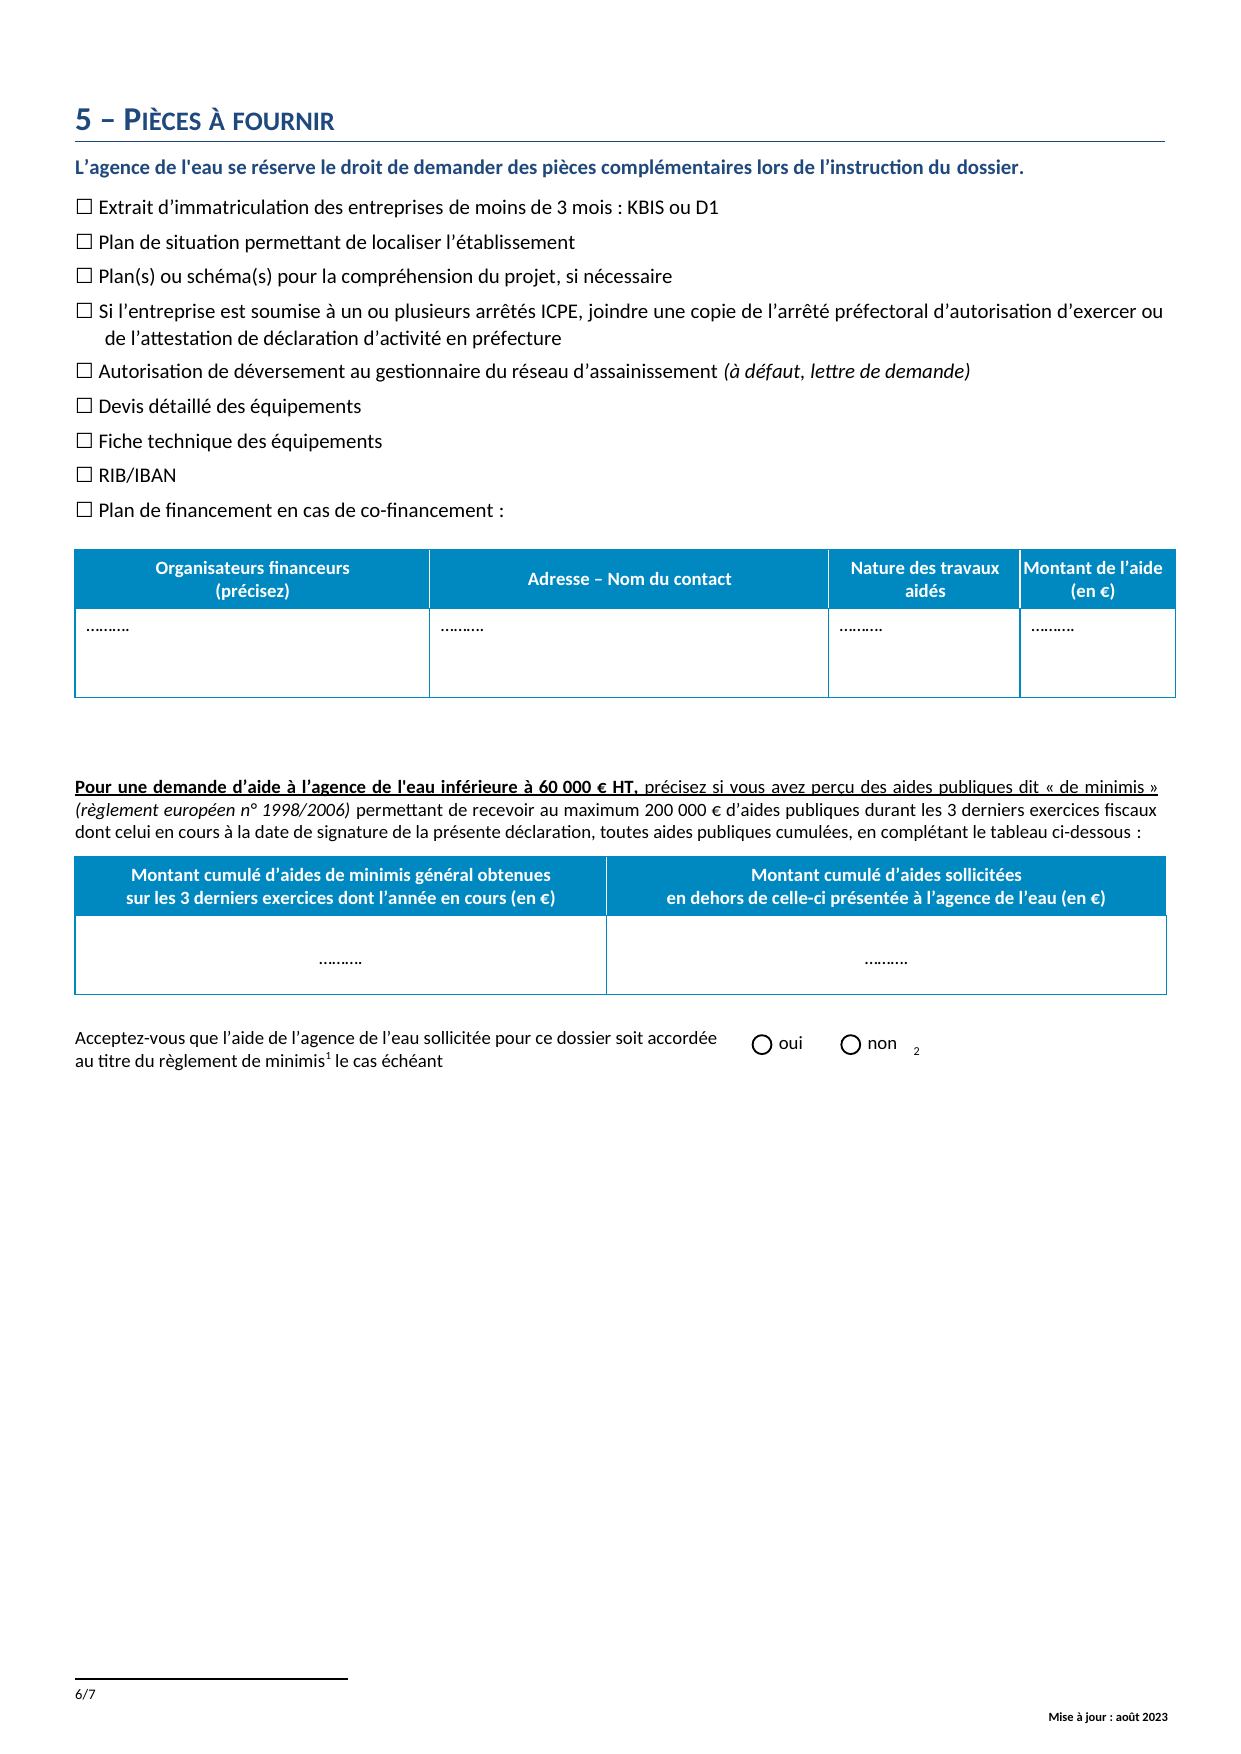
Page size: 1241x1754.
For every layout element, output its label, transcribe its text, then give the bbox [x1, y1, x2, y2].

table_header [828, 1026, 1006, 1072]
table_header Adresse – Nom du contact [430, 550, 828, 608]
table_header Organisateurs financeurs (précisez) [76, 550, 429, 608]
table_header Montant de l’aide (en €) [1021, 550, 1176, 608]
text RIB/IBAN [75, 460, 1165, 489]
text Autorisation de déversement au gestionnaire du réseau d’assainissement (à défaut, lettre de demande) [75, 356, 1158, 385]
text L’agence de l'eau se réserve le droit de demander des pièces complémentaires lors de l’instruction du dossier. [75, 154, 1165, 180]
table_header [740, 1026, 828, 1072]
text Plan(s) ou schéma(s) pour la compréhension du projet, si nécessaire [75, 262, 1165, 290]
text Plan de financement en cas de co-financement : [75, 495, 1165, 523]
text Extrait d’immatriculation des entreprises de moins de 3 mois : KBIS ou D1 [75, 192, 1158, 221]
text Plan de situation permettant de localiser l’établissement [75, 227, 1165, 255]
table_header Acceptez-vous que l’aide de l’agence de l’eau sollicitée pour ce dossier soit accordée au titre du règlement de minimis le cas échéant [64, 1026, 739, 1072]
text Pour une demande d’aide à l’agence de l'eau inférieure à 60 000 € HT, précisez si vous avez perçu des aides publiques dit « de minimis » (règlement européen n° 1998/2006) permettant de recevoir au maximum 200 000 € d’aides publiques durant les 3 derniers exercices fiscaux dont celui en cours à la date de signature de la présente déclaration, toutes aides publiques cumulées, en complétant le tableau ci-dessous : [75, 796, 1158, 844]
table_header Montant cumulé d’aides de minimis général obtenues sur les 3 derniers exercices dont l’année en cours (en €) [76, 857, 606, 915]
table_header Nature des travaux aidés [829, 550, 1019, 608]
text 5 – Pièces à fournir [75, 98, 1165, 141]
text Devis détaillé des équipements [75, 391, 1158, 419]
table_header Montant cumulé d’aides sollicitées en dehors de celle-ci présentée à l’agence de l’eau (en €) [607, 857, 1166, 915]
text Si l’entreprise est soumise à un ou plusieurs arrêtés ICPE, joindre une copie de l’arrêté préfectoral d’autorisation d’exercer ou de l’attestation de déclaration d’activité en préfecture [75, 296, 1165, 350]
text Fiche technique des équipements [75, 426, 1165, 454]
